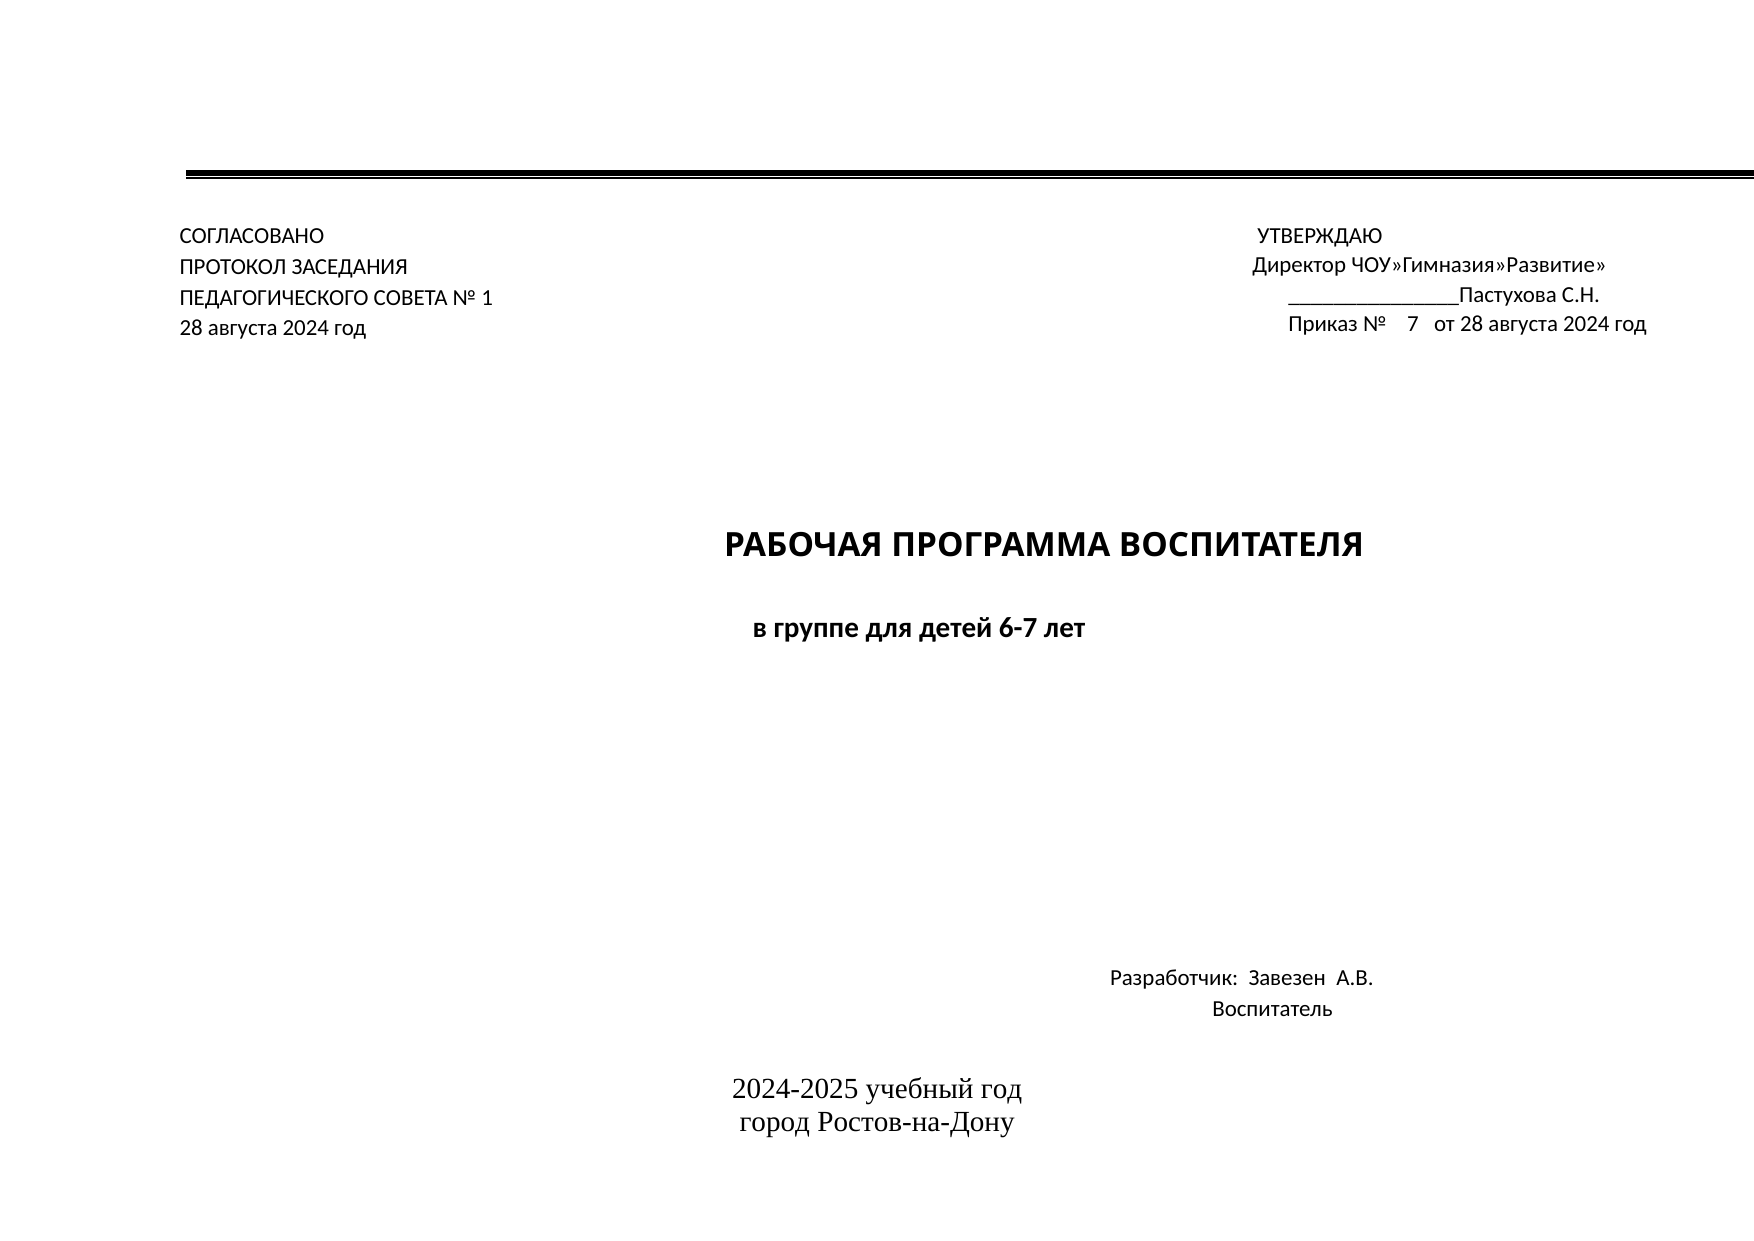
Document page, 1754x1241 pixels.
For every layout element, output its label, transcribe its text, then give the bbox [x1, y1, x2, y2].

text Разработчик: Завезен А.В. [804, 963, 1679, 991]
table_header СОГЛАСОВАНО ПРОТОКОЛ ЗАСЕДАНИЯ ПЕДАГОГИЧЕСКОГО СОВЕТА № 1 28 августа 2024 год [171, 220, 1036, 496]
text в группе для детей 6-7 лет [159, 609, 1679, 644]
text город Ростов-на-Дону [75, 1104, 1679, 1138]
text Воспитатель [1212, 994, 1667, 1023]
table_header УТВЕРЖДАЮ Директор ЧОУ»Гимназия»Развитие» _______________Пастухова С.Н. Приказ № 7 от 28 августа 2024 год [1036, 220, 1743, 496]
subtitle РАБОЧАЯ ПРОГРАММА ВОСПИТАТЕЛЯ [75, 521, 1679, 566]
text 2024-2025 учебный год [75, 1071, 1679, 1104]
